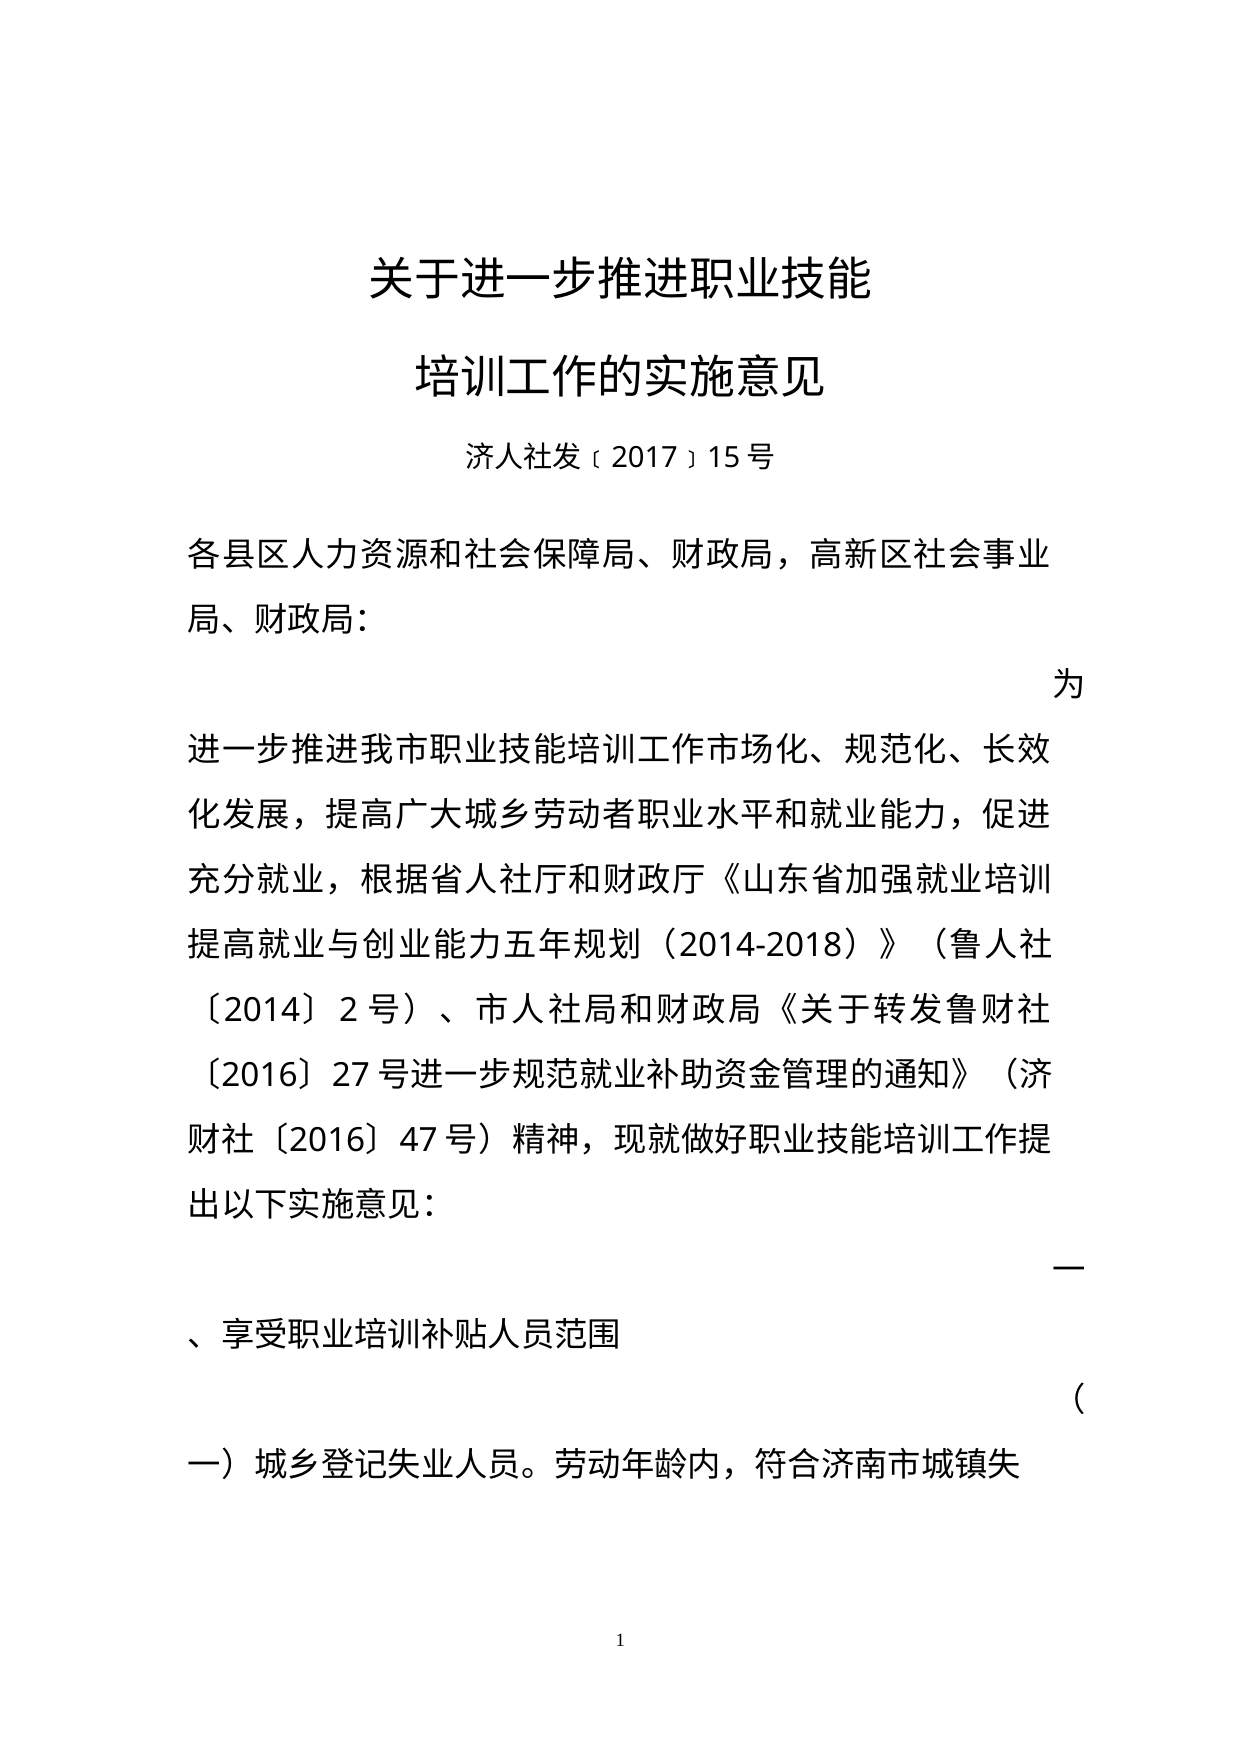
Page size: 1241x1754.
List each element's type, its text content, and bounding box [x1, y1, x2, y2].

text 一、享受职业培训补贴人员范围 [187, 1234, 1053, 1364]
text 各县区人力资源和社会保障局、财政局，高新区社会事业局、财政局： [187, 519, 1053, 649]
text 为进一步推进我市职业技能培训工作市场化、规范化、长效化发展，提高广大城乡劳动者职业水平和就业能力，促进充分就业，根据省人社厅和财政厅《山东省加强就业培训提高就业与创业能力五年规划（2014-2018）》（鲁人社〔2014〕2号）、市人社局和财政局《关于转发鲁财社〔2016〕27号进一步规范就业补助资金管理的通知》（济财社〔2016〕47号）精神，现就做好职业技能培训工作提出以下实施意见： [187, 649, 1053, 1234]
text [187, 1364, 1053, 1494]
text 济人社发﹝2017﹞15号 [187, 422, 1053, 487]
text 培训工作的实施意见 [187, 324, 1053, 422]
text 关于进一步推进职业技能 [187, 227, 1053, 324]
